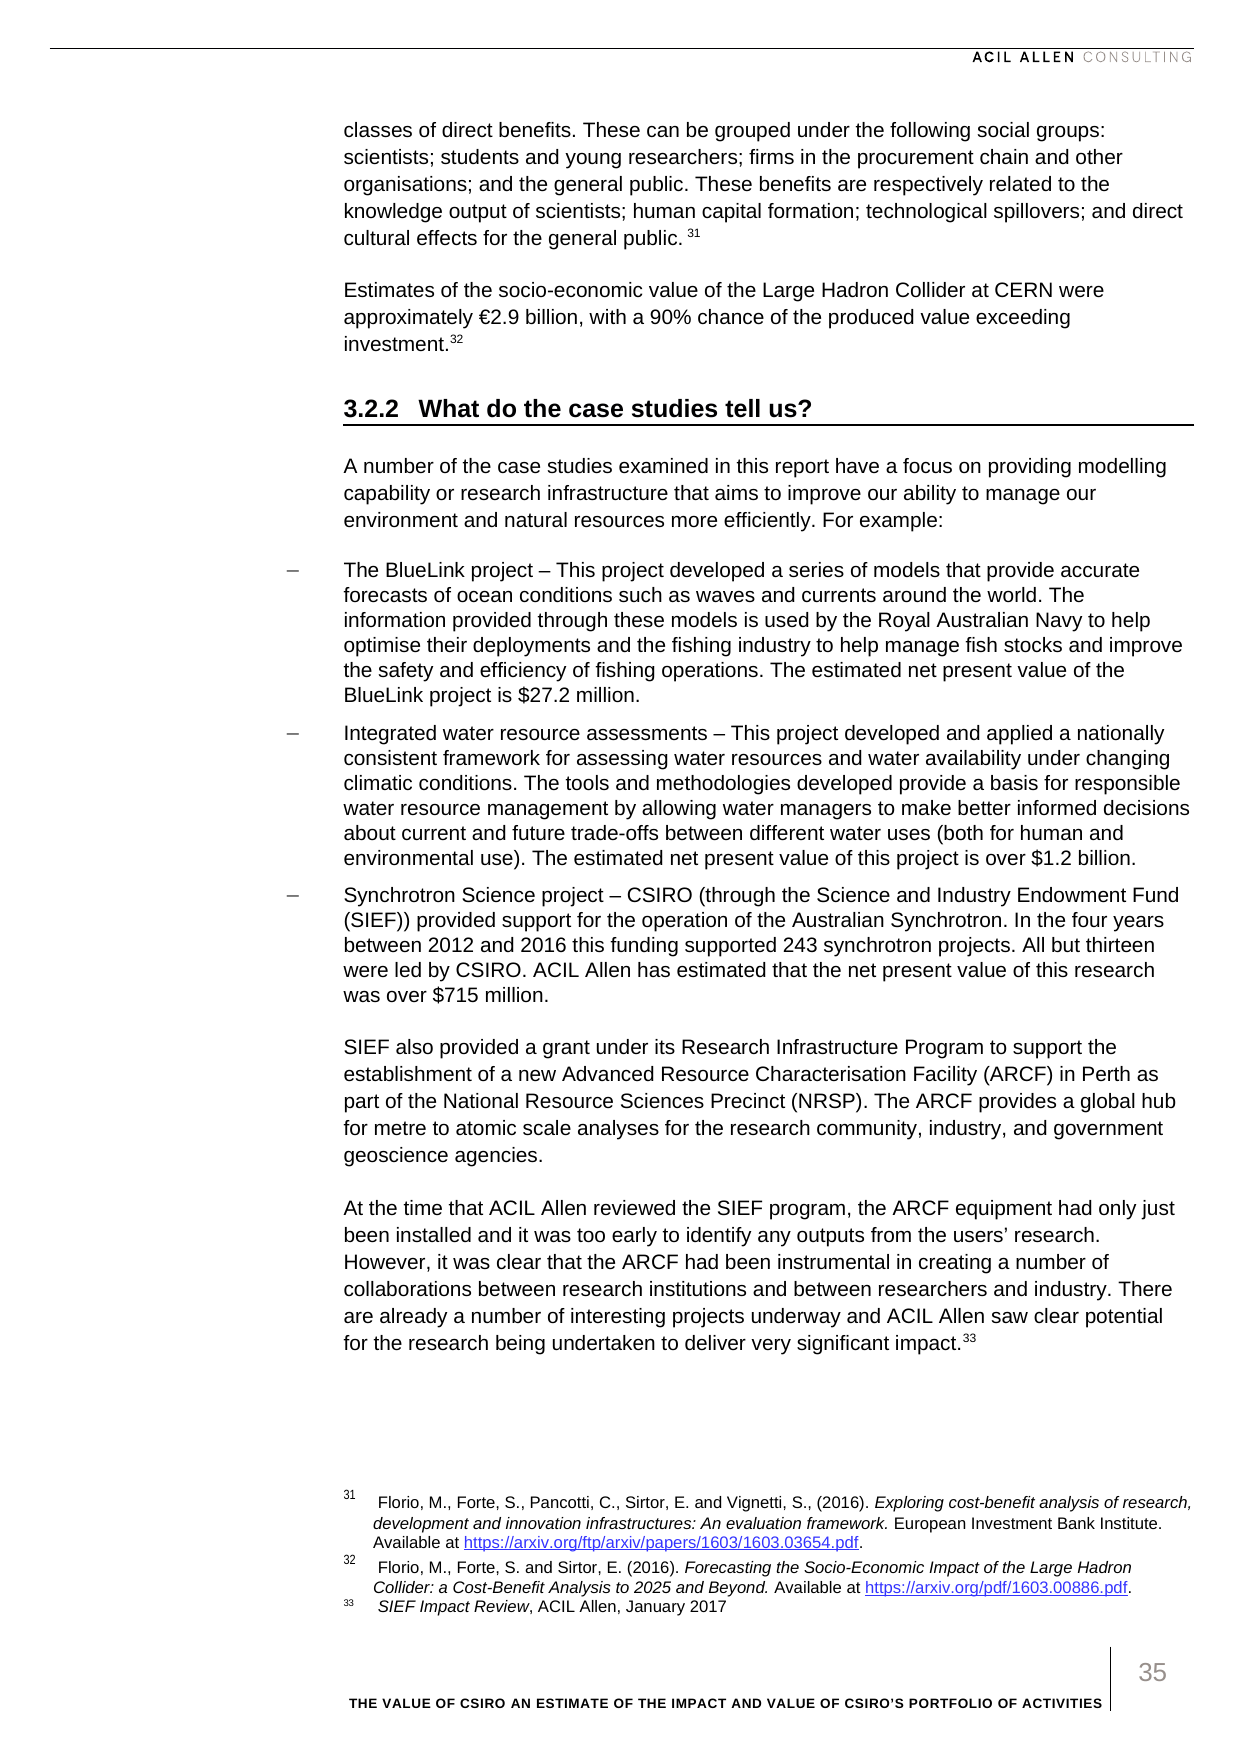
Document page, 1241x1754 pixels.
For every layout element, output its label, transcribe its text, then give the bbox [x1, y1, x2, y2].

subtitle What do the case studies tell us? [343, 394, 1194, 424]
text A number of the case studies examined in this report have a focus on providing modelling capability or research infrastructure that aims to improve our ability to manage our environment and natural resources more efficiently. For example: [343, 451, 1194, 532]
text At the time that ACIL Allen reviewed the SIEF program, the ARCF equipment had only just been installed and it was too early to identify any outputs from the users’ research. However, it was clear that the ARCF had been instrumental in creating a number of collaborations between research institutions and between researchers and industry. There are already a number of interesting projects underway and ACIL Allen saw clear potential for the research being undertaken to deliver very significant impact. [343, 1192, 1194, 1355]
list The BlueLink project – This project developed a series of models that provide accurate forecasts of ocean conditions such as waves and currents around the world. The information provided through these models is used by the Royal Australian Navy to help optimise their deployments and the fishing industry to help manage fish stocks and improve the safety and efficiency of fishing operations. The estimated net present value of the BlueLink project is $27.2 million. [284, 557, 1194, 707]
text SIEF also provided a grant under its Research Infrastructure Program to support the establishment of a new Advanced Resource Characterisation Facility (ARCF) in Perth as part of the National Resource Sciences Precinct (NRSP). The ARCF provides a global hub for metre to atomic scale analyses for the research community, industry, and government geoscience agencies. [343, 1032, 1194, 1167]
list Synchrotron Science project – CSIRO (through the Science and Industry Endowment Fund (SIEF)) provided support for the operation of the Australian Synchrotron. In the four years between 2012 and 2016 this funding supported 243 synchrotron projects. All but thirteen were led by CSIRO. ACIL Allen has estimated that the net present value of this research was over $715 million. [284, 882, 1194, 1007]
text Estimates of the socio-economic value of the Large Hadron Collider at CERN were approximately €2.9 billion, with a 90% chance of the produced value exceeding investment. [343, 275, 1194, 356]
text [343, 114, 1194, 250]
list Integrated water resource assessments – This project developed and applied a nationally consistent framework for assessing water resources and water availability under changing climatic conditions. The tools and methodologies developed provide a basis for responsible water resource management by allowing water managers to make better informed decisions about current and future trade-offs between different water uses (both for human and environmental use). The estimated net present value of this project is over $1.2 billion. [284, 719, 1194, 869]
